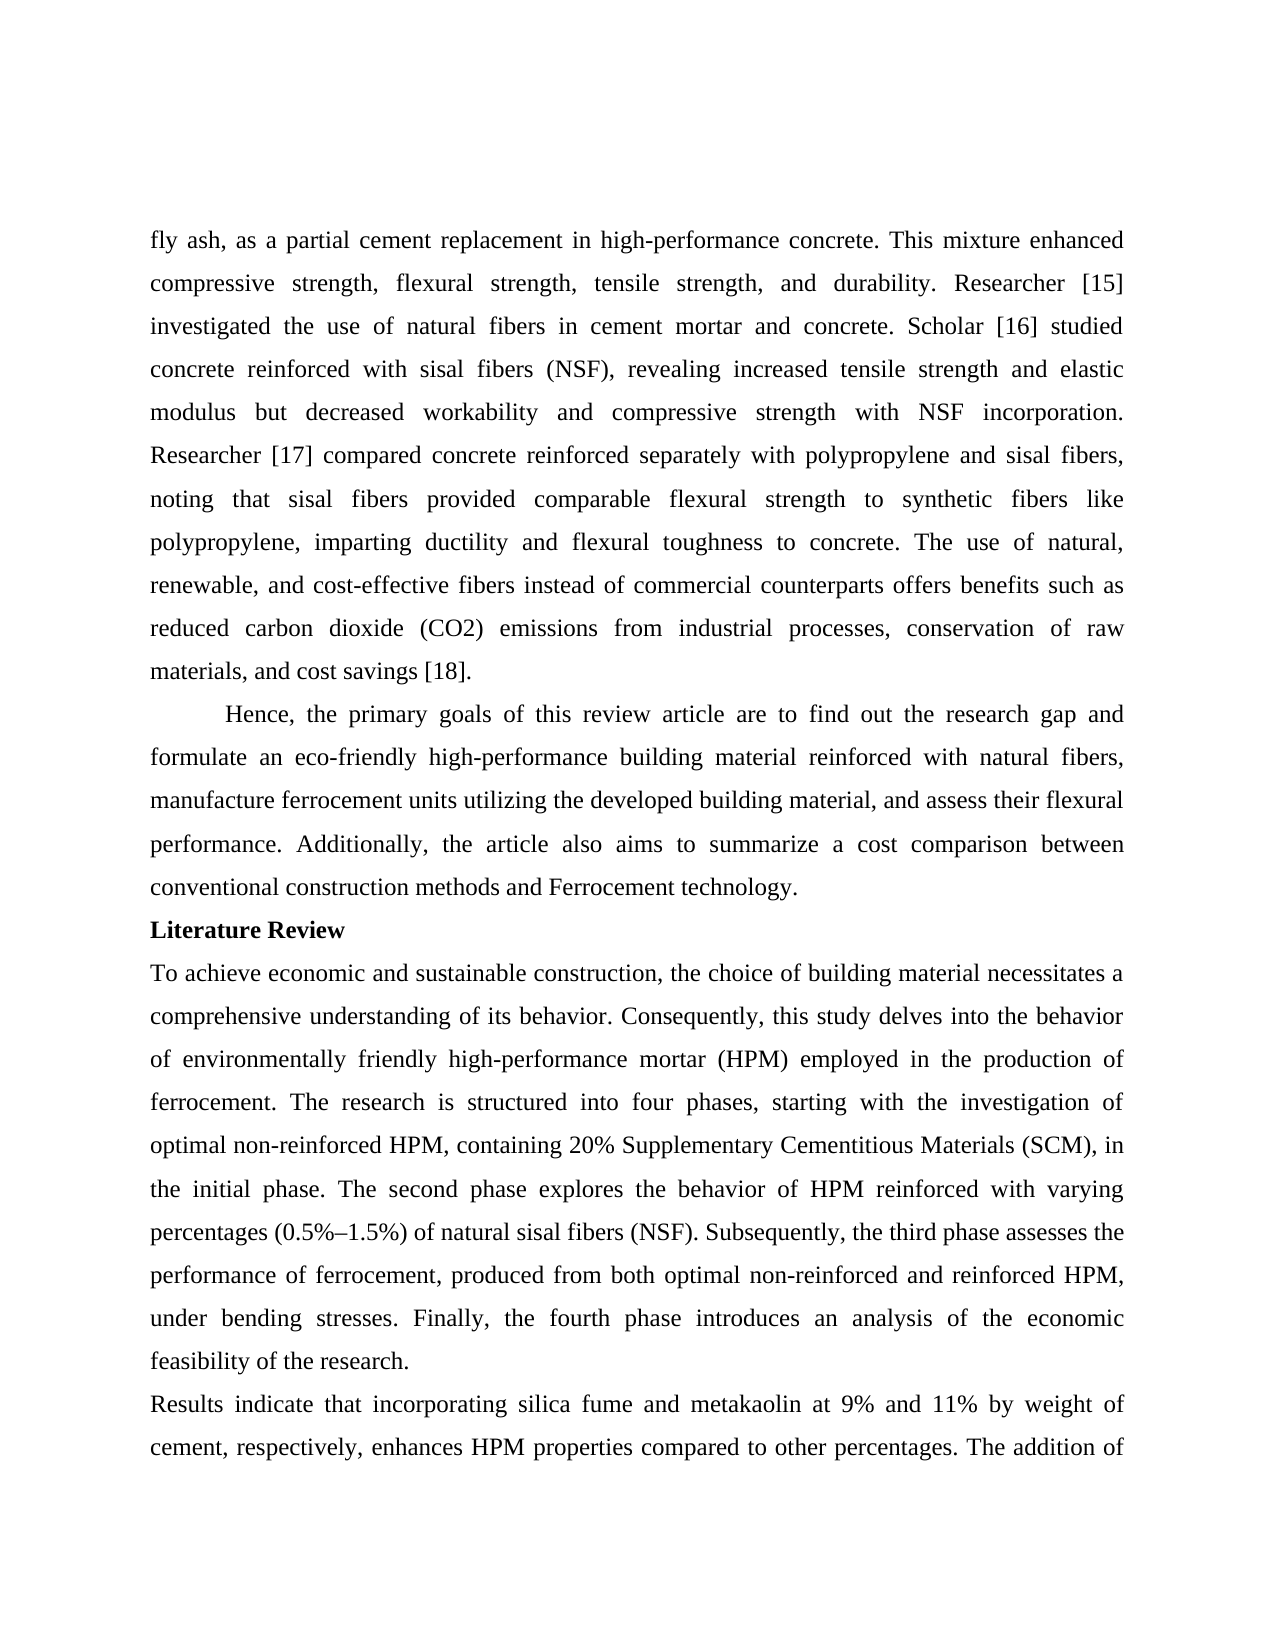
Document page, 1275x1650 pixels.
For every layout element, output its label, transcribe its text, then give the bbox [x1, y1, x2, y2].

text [150, 225, 1125, 685]
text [150, 1389, 1125, 1461]
text Literature Review [150, 915, 1125, 944]
text Hence, the primary goals of this review article are to find out the research gap and formulate an eco-friendly high-performance building material reinforced with natural fibers, manufacture ferrocement units utilizing the developed building material, and assess their flexural performance. Additionally, the article also aims to summarize a cost comparison between conventional construction methods and Ferrocement technology. [150, 699, 1125, 901]
text To achieve economic and sustainable construction, the choice of building material necessitates a comprehensive understanding of its behavior. Consequently, this study delves into the behavior of environmentally friendly high-performance mortar (HPM) employed in the production of ferrocement. The research is structured into four phases, starting with the investigation of optimal non-reinforced HPM, containing 20% Supplementary Cementitious Materials (SCM), in the initial phase. The second phase explores the behavior of HPM reinforced with varying percentages (0.5%–1.5%) of natural sisal fibers (NSF). Subsequently, the third phase assesses the performance of ferrocement, produced from both optimal non-reinforced and reinforced HPM, under bending stresses. Finally, the fourth phase introduces an analysis of the economic feasibility of the research. [150, 958, 1125, 1375]
